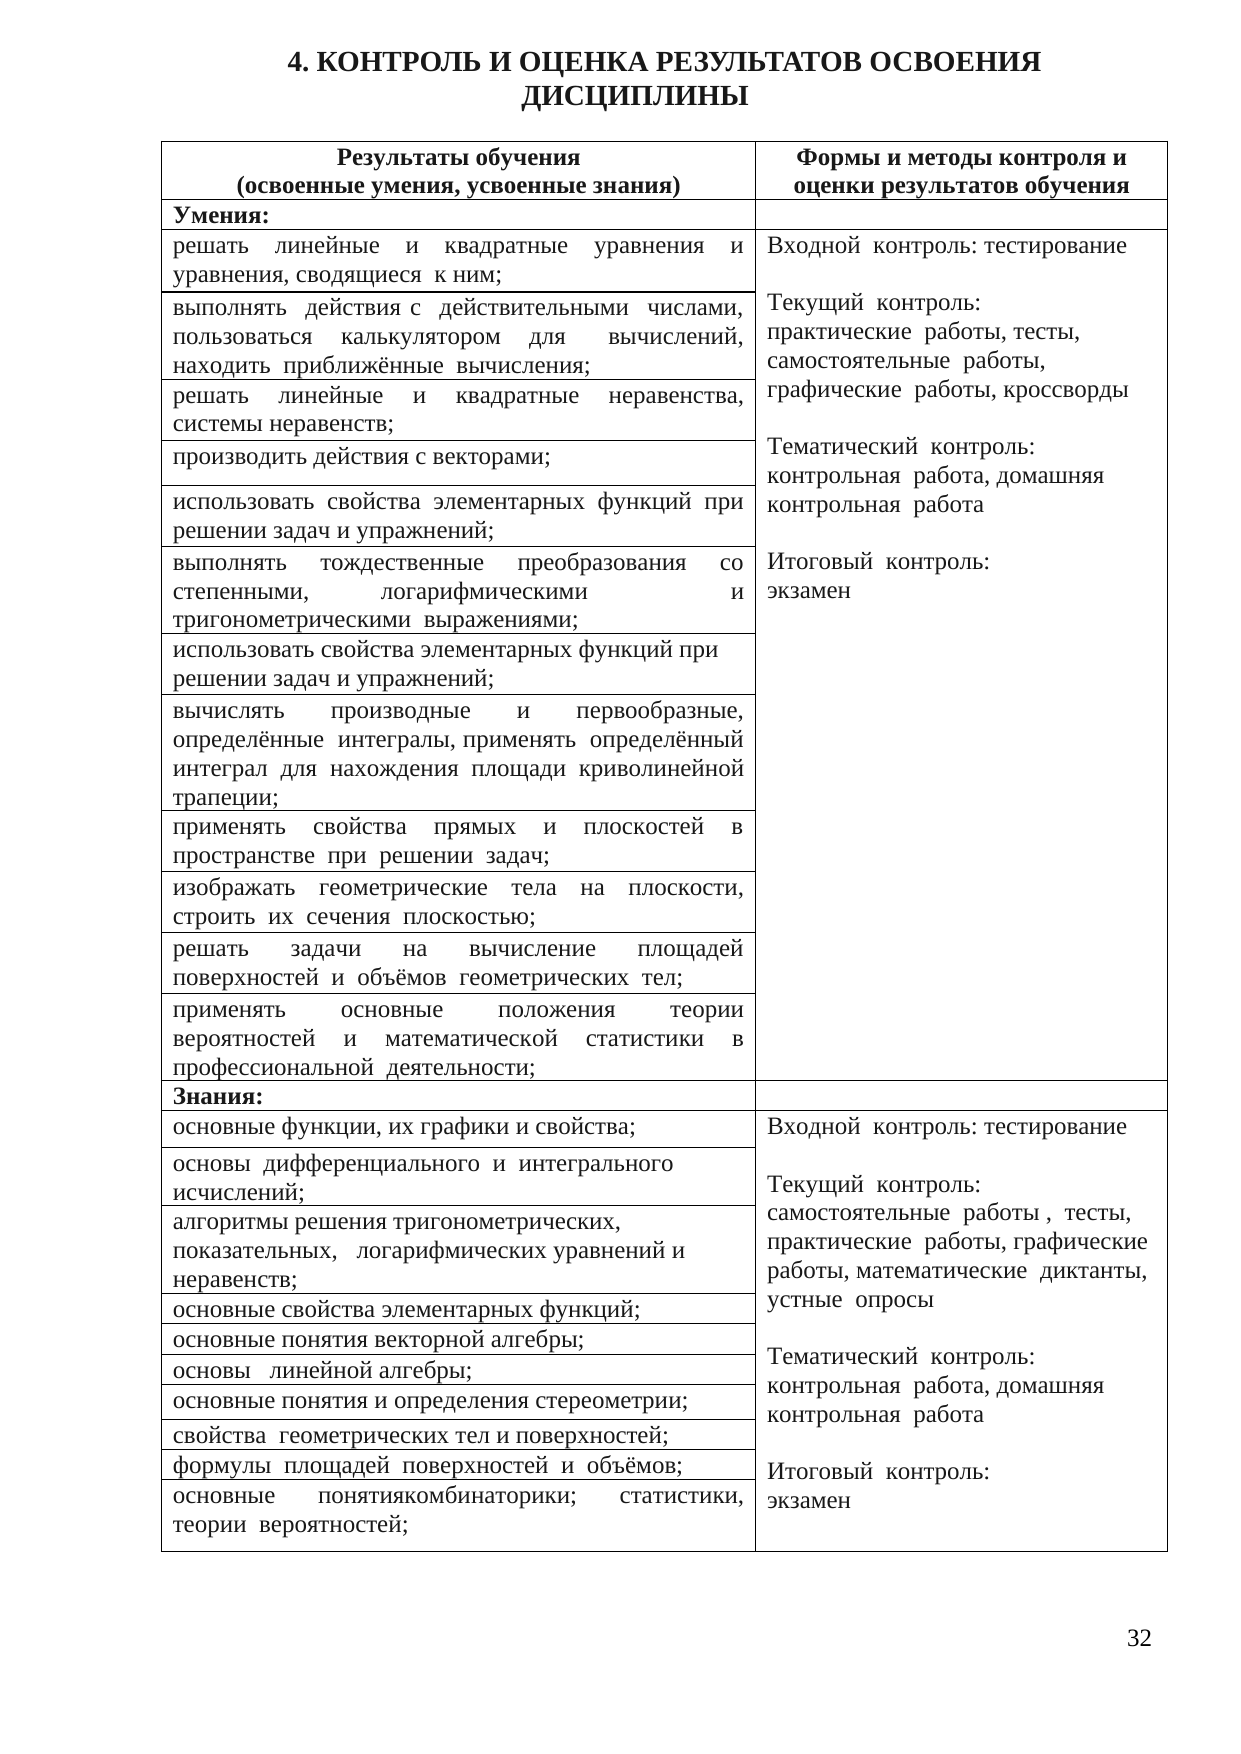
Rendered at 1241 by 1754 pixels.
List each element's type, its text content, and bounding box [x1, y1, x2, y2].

table_cell Знания: [162, 1081, 755, 1110]
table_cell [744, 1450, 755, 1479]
table_cell производить действия с векторами; [162, 441, 755, 485]
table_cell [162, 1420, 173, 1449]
table_cell Входной контроль: тестирование Текущий контроль: практические работы, тесты, самостоятельные работы, графические работы, кроссворды Тематический контроль: контрольная работа, домашняя контрольная работа Итоговый контроль: экзамен [756, 230, 1167, 1080]
table_cell изображать геометрические тела на плоскости, строить их сечения плоскостью; [162, 872, 755, 932]
table_cell использовать свойства элементарных функций при решении задач и упражнений; [162, 634, 755, 694]
table_cell Входной контроль: тестирование Текущий контроль: самостоятельные работы , тесты, практические работы, графические работы, математические диктанты, устные опросы Тематический контроль: контрольная работа, домашняя контрольная работа Итоговый контроль: экзамен [756, 1111, 1167, 1551]
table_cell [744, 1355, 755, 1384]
table_cell основные функции, их графики и свойства; [162, 1111, 755, 1147]
table_header Формы и методы контроля и оценки результатов обучения [756, 142, 1167, 199]
table_cell выполнять действия с действительными числами, пользоваться калькулятором для вычислений, находить приближённые вычисления; [162, 293, 755, 379]
table_cell [756, 200, 1167, 229]
table_cell вычислять производные и первообразные, определённые интегралы, применять определённый интеграл для нахождения площади криволинейной трапеции; [162, 695, 755, 810]
table_cell основные понятия векторной алгебры; [162, 1324, 755, 1354]
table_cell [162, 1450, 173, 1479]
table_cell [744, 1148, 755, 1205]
table_header Результаты обучения (освоенные умения, усвоенные знания) [162, 142, 755, 199]
table_cell решать задачи на вычисление площадей поверхностей и объёмов геометрических тел; [162, 933, 755, 993]
table_cell [756, 1081, 1167, 1110]
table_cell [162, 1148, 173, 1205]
table_cell применять основные положения теории вероятностей и математической статистики в профессиональной деятельности; [162, 994, 755, 1080]
table_cell применять свойства прямых и плоскостей в пространстве при решении задач; [162, 811, 755, 871]
table_cell Умения: [162, 200, 755, 229]
subtitle 4. Контроль и оценка результатов освоения Дисциплины [118, 44, 1152, 111]
table_cell решать линейные и квадратные уравнения и уравнения, сводящиеся к ним; [162, 230, 755, 291]
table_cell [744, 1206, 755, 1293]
table_cell выполнять тождественные преобразования со степенными, логарифмическими и тригонометрическими выражениями; [162, 547, 755, 633]
table_cell использовать свойства элементарных функций при решении задач и упражнений; [162, 486, 755, 546]
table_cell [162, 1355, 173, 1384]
table_cell основные понятия и определения стереометрии; [162, 1385, 755, 1419]
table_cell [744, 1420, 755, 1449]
table_cell основные свойства элементарных функций; [162, 1294, 755, 1323]
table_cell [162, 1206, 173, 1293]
table_cell решать линейные и квадратные неравенства, системы неравенств; [162, 380, 755, 440]
table_cell основные понятиякомбинаторики; статистики, теории вероятностей; [162, 1480, 755, 1551]
